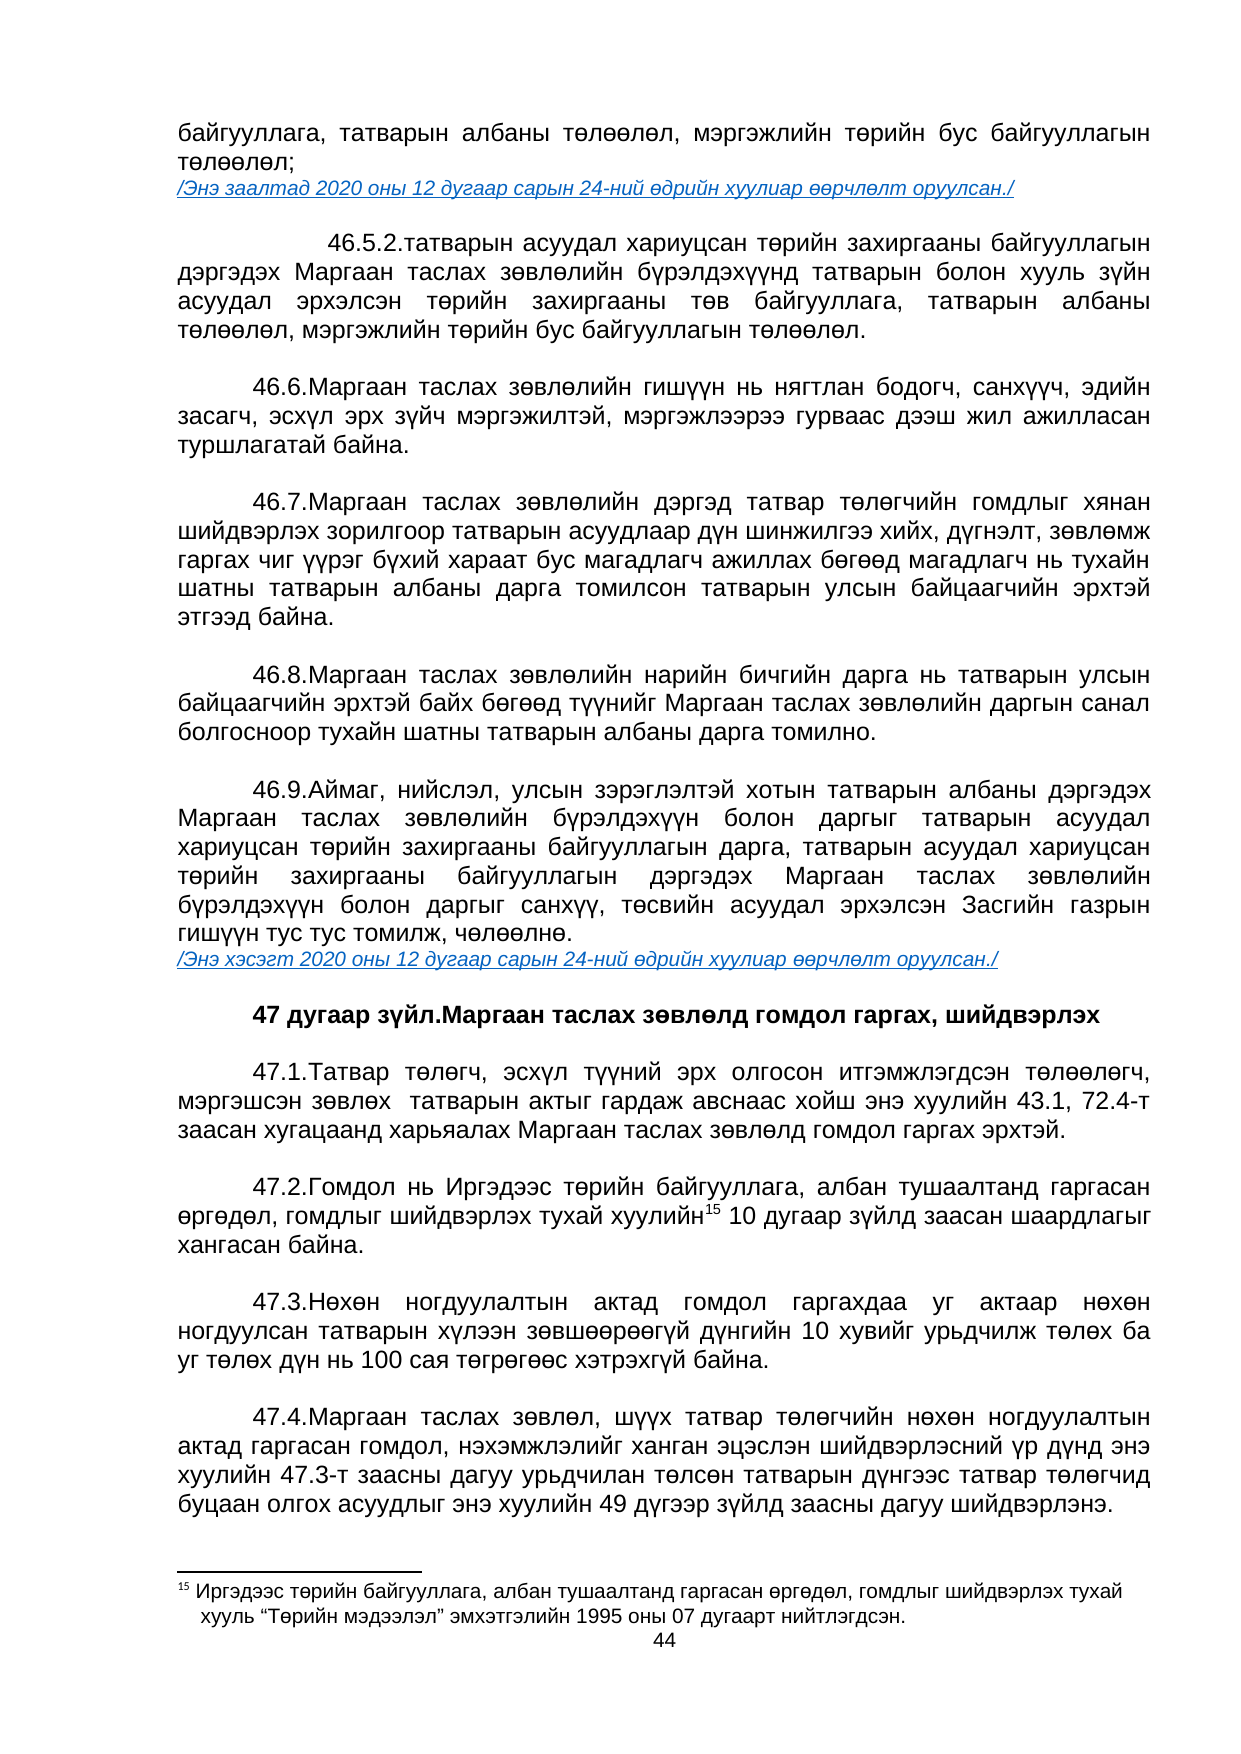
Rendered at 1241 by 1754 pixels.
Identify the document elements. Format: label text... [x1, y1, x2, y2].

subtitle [177, 118, 1152, 176]
text /Энэ заалтад 2020 оны 12 дугаар сарын 24-ний өдрийн хуулиар өөрчлөлт оруулсан./ [177, 176, 1152, 199]
subtitle 47.1.Татвар төлөгч, эсхүл түүний эрх олгосон итгэмжлэгдсэн төлөөлөгч, мэргэшсэн зөвлөх татварын актыг гардаж авснаас хойш энэ хуулийн 43.1, 72.4-т заасан хугацаанд харьяалах Маргаан таслах зөвлөлд гомдол гаргах эрхтэй. [177, 1057, 1152, 1143]
text /Энэ хэсэгт 2020 оны 12 дугаар сарын 24-ний өдрийн хуулиар өөрчлөлт оруулсан./ [177, 947, 1152, 971]
subtitle 46.6.Маргаан таслах зөвлөлийн гишүүн нь нягтлан бодогч, санхүүч, эдийн засагч, эсхүл эрх зүйч мэргэжилтэй, мэргэжлээрээ гурваас дээш жил ажилласан туршлагатай байна. [177, 372, 1152, 458]
subtitle 46.8.Маргаан таслах зөвлөлийн нарийн бичгийн дарга нь татварын улсын байцаагчийн эрхтэй байх бөгөөд түүнийг Маргаан таслах зөвлөлийн даргын санал болгосноор тухайн шатны татварын албаны дарга томилно. [177, 659, 1152, 746]
subtitle 46.5.2.татварын асуудал хариуцсан төрийн захиргааны байгууллагын дэргэдэх Маргаан таслах зөвлөлийн бүрэлдэхүүнд татварын болон хууль зүйн асуудал эрхэлсэн төрийн захиргааны төв байгууллага, татварын албаны төлөөлөл, мэргэжлийн төрийн бус байгууллагын төлөөлөл. [177, 228, 1152, 343]
subtitle 46.9.Аймаг, нийслэл, улсын зэрэглэлтэй хотын татварын албаны дэргэдэх Маргаан таслах зөвлөлийн бүрэлдэхүүн болон даргыг татварын асуудал хариуцсан төрийн захиргааны байгууллагын дарга, татварын асуудал хариуцсан төрийн захиргааны байгууллагын дэргэдэх Маргаан таслах зөвлөлийн бүрэлдэхүүн болон даргыг санхүү, төсвийн асуудал эрхэлсэн Засгийн газрын гишүүн тус тус томилж, чөлөөлнө. [177, 774, 1152, 947]
subtitle 47 дугаар зүйл.Маргаан таслах зөвлөлд гомдол гаргах, шийдвэрлэх [177, 1000, 1152, 1028]
subtitle 47.2.Гомдол нь Иргэдээс төрийн байгууллага, албан тушаалтанд гаргасан өргөдөл, гомдлыг шийдвэрлэх тухай хуулийн 10 дугаар зүйлд заасан шаардлагыг хангасан байна. [177, 1172, 1152, 1258]
subtitle 47.3.Нөхөн ногдуулалтын актад гомдол гаргахдаа уг актаар нөхөн ногдуулсан татварын хүлээн зөвшөөрөөгүй дүнгийн 10 хувийг урьдчилж төлөх ба уг төлөх дүн нь 100 сая төгрөгөөс хэтрэхгүй байна. [177, 1287, 1152, 1373]
subtitle 46.7.Маргаан таслах зөвлөлийн дэргэд татвар төлөгчийн гомдлыг хянан шийдвэрлэх зорилгоор татварын асуудлаар дүн шинжилгээ хийх, дүгнэлт, зөвлөмж гаргах чиг үүрэг бүхий хараат бус магадлагч ажиллах бөгөөд магадлагч нь тухайн шатны татварын албаны дарга томилсон татварын улсын байцаагчийн эрхтэй этгээд байна. [177, 487, 1152, 631]
subtitle 47.4.Маргаан таслах зөвлөл, шүүх татвар төлөгчийн нөхөн ногдуулалтын актад гаргасан гомдол, нэхэмжлэлийг ханган эцэслэн шийдвэрлэсний үр дүнд энэ хуулийн 47.3-т заасны дагуу урьдчилан төлсөн татварын дүнгээс татвар төлөгчид буцаан олгох асуудлыг энэ хуулийн 49 дүгээр зүйлд заасны дагуу шийдвэрлэнэ. [177, 1402, 1152, 1517]
